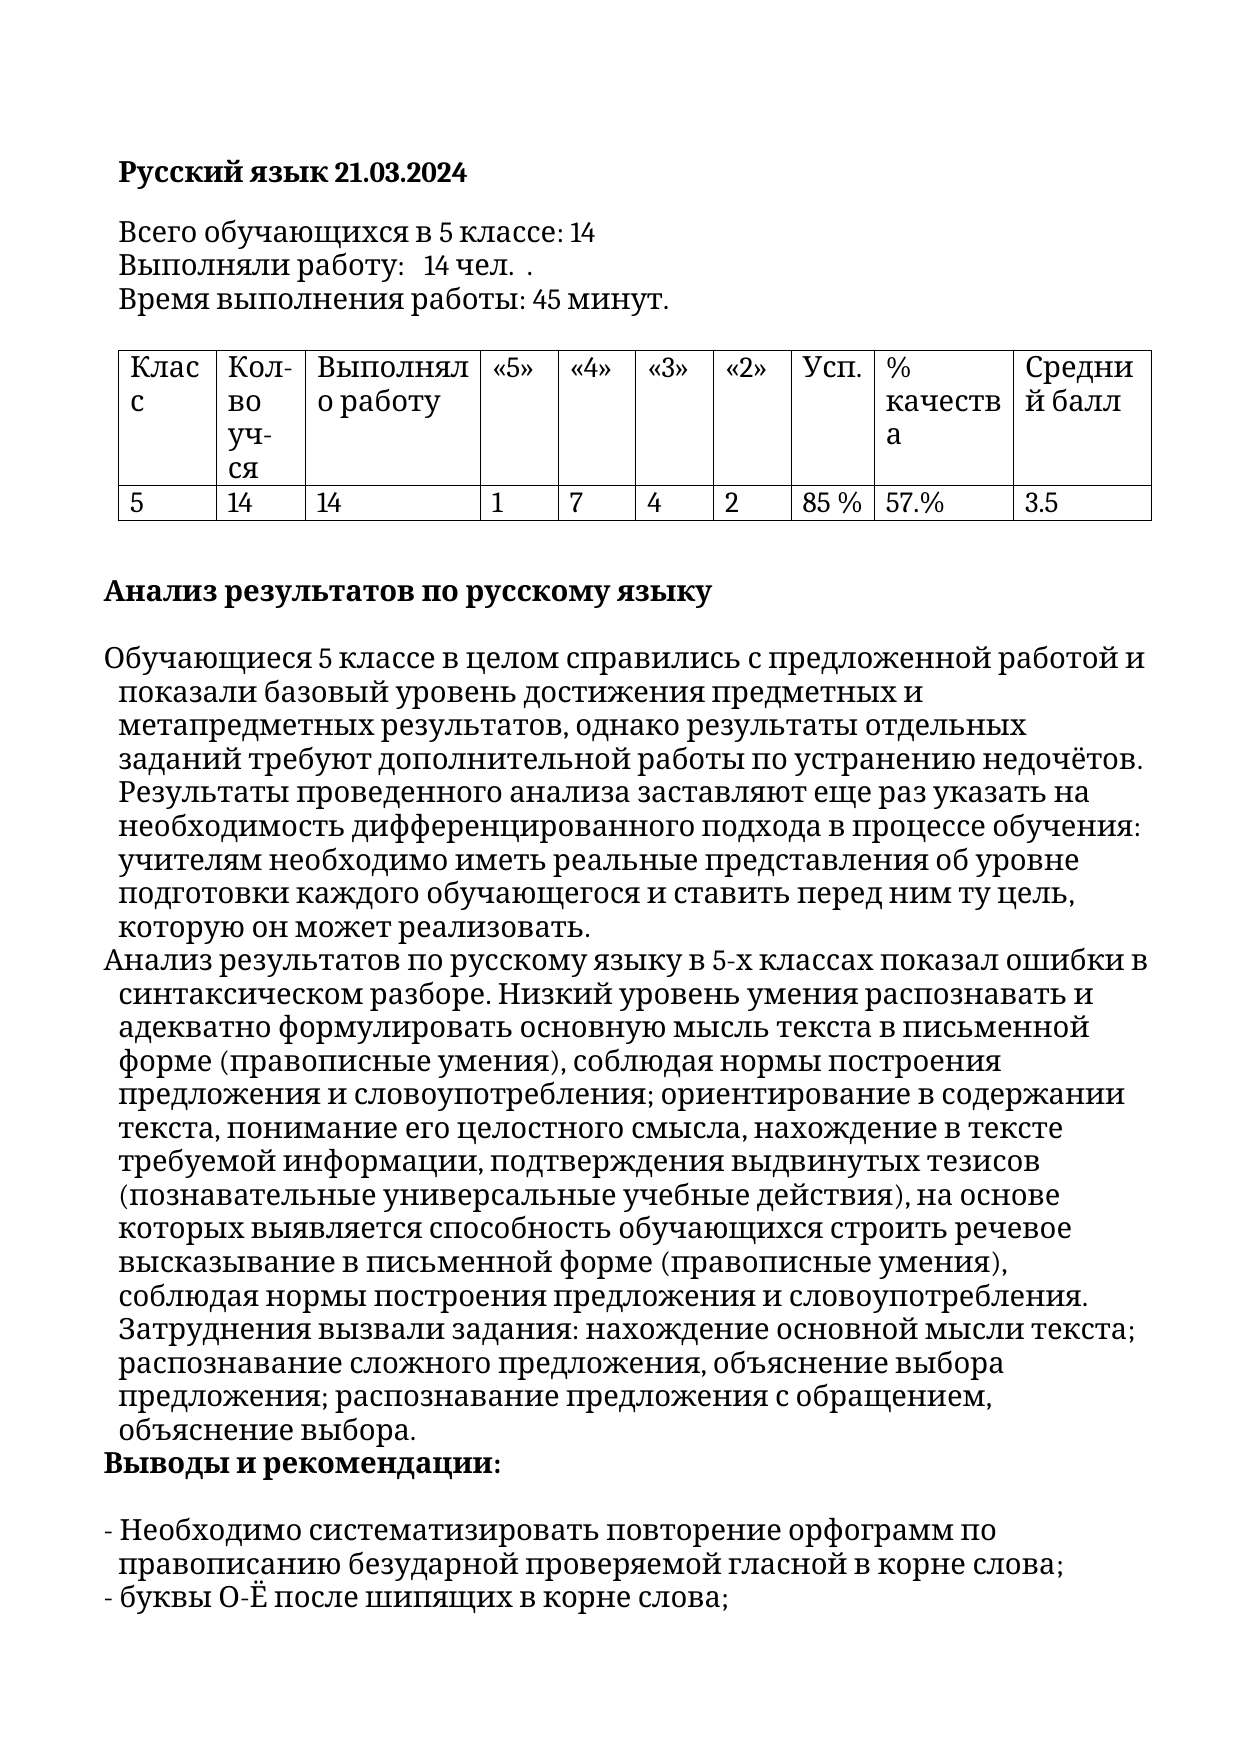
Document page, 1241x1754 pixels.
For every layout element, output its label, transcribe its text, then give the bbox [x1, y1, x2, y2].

table_header Усп. [792, 351, 874, 485]
table_cell 2 [714, 486, 791, 520]
text Всего обучающихся в 5 классе: 14 [118, 216, 1152, 249]
table_cell 7 [559, 486, 635, 520]
text Время выполнения работы: 45 минут. [118, 283, 1152, 317]
text - Необходимо систематизировать повторение орфограмм по правописанию безударной проверяемой гласной в корне слова; [103, 1514, 1152, 1582]
table_header «4» [559, 351, 635, 485]
table_header Класс [119, 351, 216, 485]
table_cell 1 [481, 486, 558, 520]
table_cell 4 [636, 486, 713, 520]
table_header «3» [636, 351, 713, 485]
table_cell 14 [217, 486, 305, 520]
table_cell 85 % [792, 486, 874, 520]
text Выводы и рекомендации: [103, 1447, 1152, 1481]
table_header Кол-во уч-ся [217, 351, 305, 485]
table_header «2» [714, 351, 791, 485]
text - буквы О-Ё после шипящих в корне слова; [103, 1582, 1152, 1615]
table_cell 14 [306, 486, 480, 520]
table_header Выполняло работу [306, 351, 480, 485]
table_cell 3.5 [1014, 486, 1151, 520]
text Анализ результатов по русскому языку в 5-х классах показал ошибки в синтаксическом разборе. Низкий уровень умения распознавать и адекватно формулировать основную мысль текста в письменной форме (правописные умения), соблюдая нормы построения предложения и словоупотребления; ориентирование в содержании текста, понимание его целостного смысла, нахождение в тексте требуемой информации, подтверждения выдвинутых тезисов (познавательные универсальные учебные действия), на основе которых выявляется способность обучающихся строить речевое высказывание в письменной форме (правописные умения), соблюдая нормы построения предложения и словоупотребления. Затруднения вызвали задания: нахождение основной мысли текста; распознавание сложного предложения, объяснение выбора предложения; распознавание предложения с обращением, объяснение выбора. [103, 944, 1152, 1447]
text Русский язык 21.03.2024 [118, 157, 1152, 190]
table_header «5» [481, 351, 558, 485]
text Выполняли работу: 14 чел. . [118, 249, 1152, 283]
text Обучающиеся 5 классе в целом справились с предложенной работой и показали базовый уровень достижения предметных и метапредметных результатов, однако результаты отдельных заданий требуют дополнительной работы по устранению недочётов. Результаты проведенного анализа заставляют еще раз указать на необходимость дифференцированного подхода в процессе обучения: учителям необходимо иметь реальные представления об уровне подготовки каждого обучающегося и ставить перед ним ту цель, которую он может реализовать. [103, 642, 1152, 944]
text Анализ результатов по русскому языку [103, 575, 1152, 609]
table_cell 57.% [875, 486, 1013, 520]
table_header % качества [875, 351, 1013, 485]
table_cell 5 [119, 486, 216, 520]
table_header Средний балл [1014, 351, 1151, 485]
